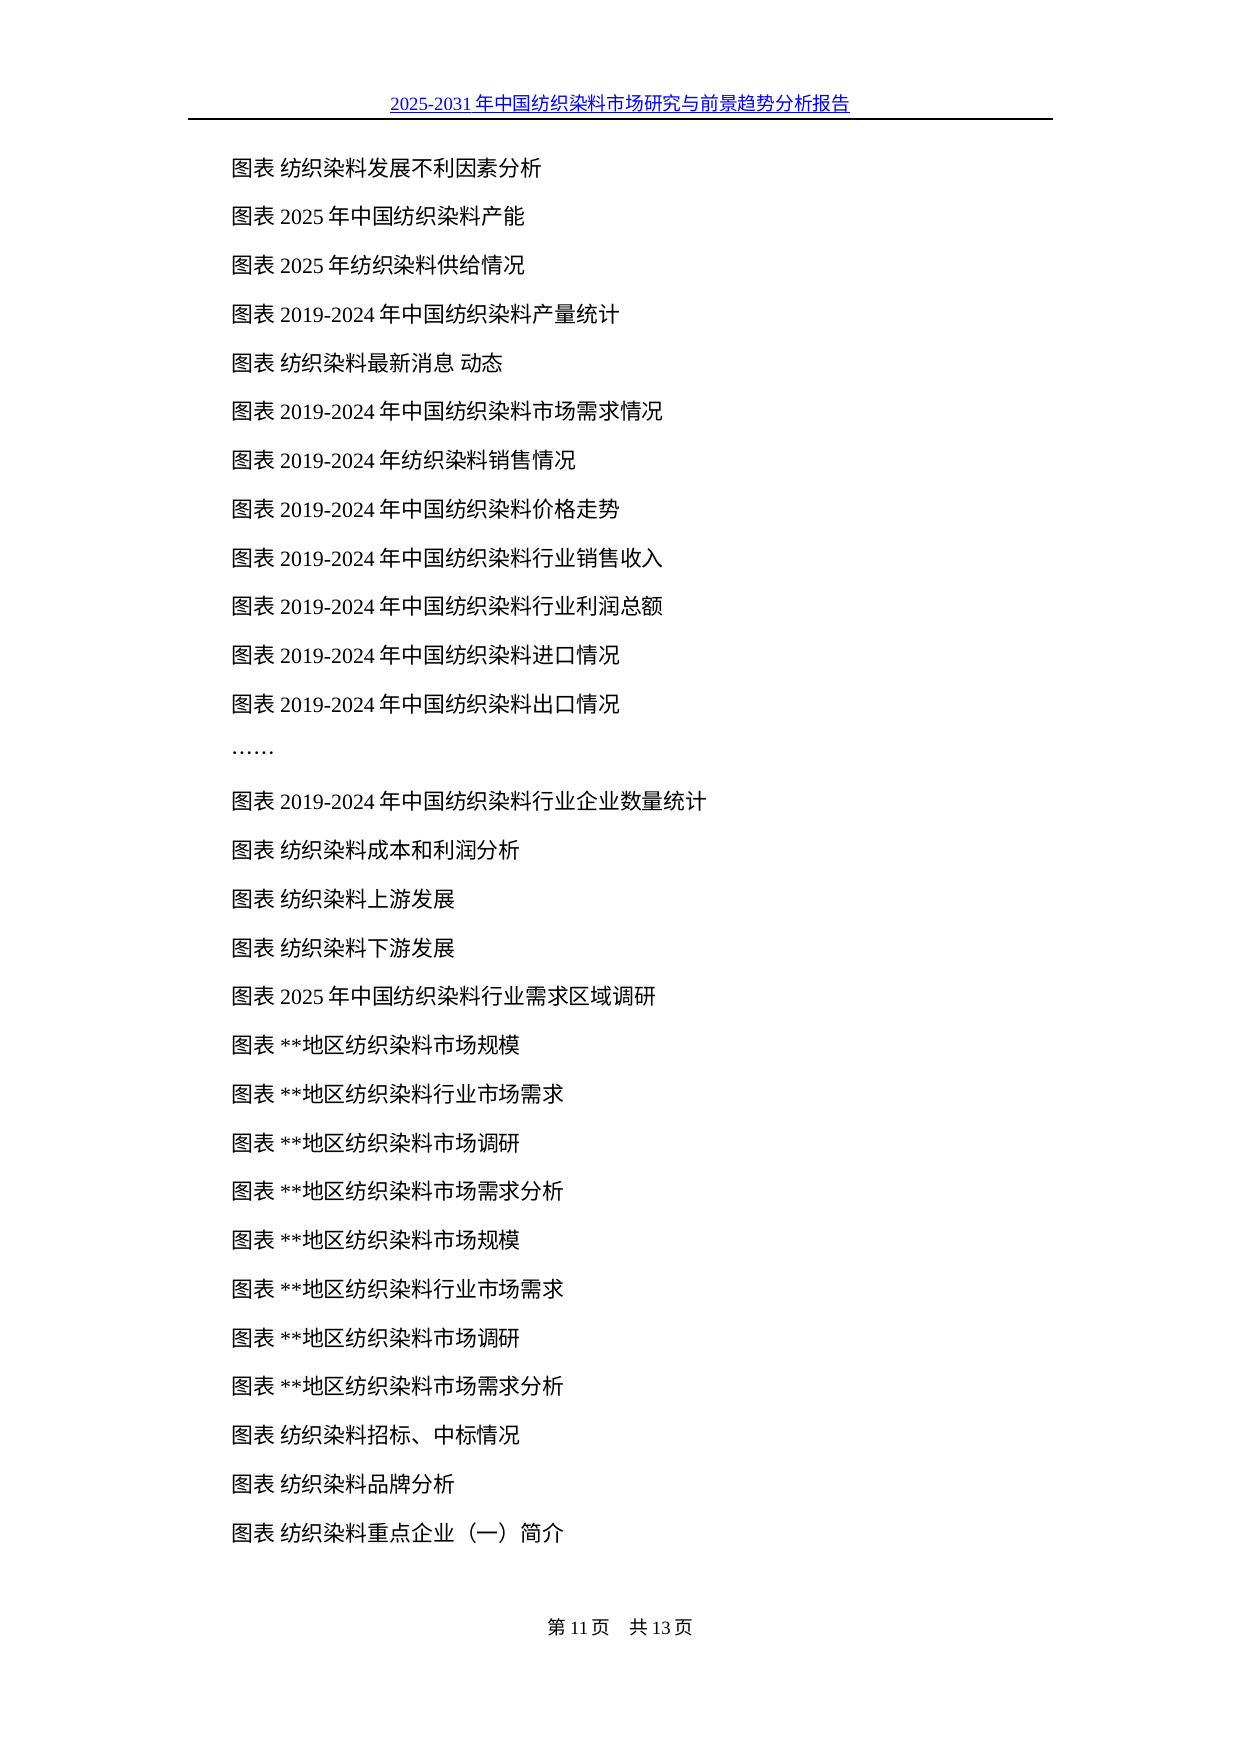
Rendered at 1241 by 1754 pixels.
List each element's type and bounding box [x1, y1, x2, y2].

text [187, 150, 1053, 1548]
